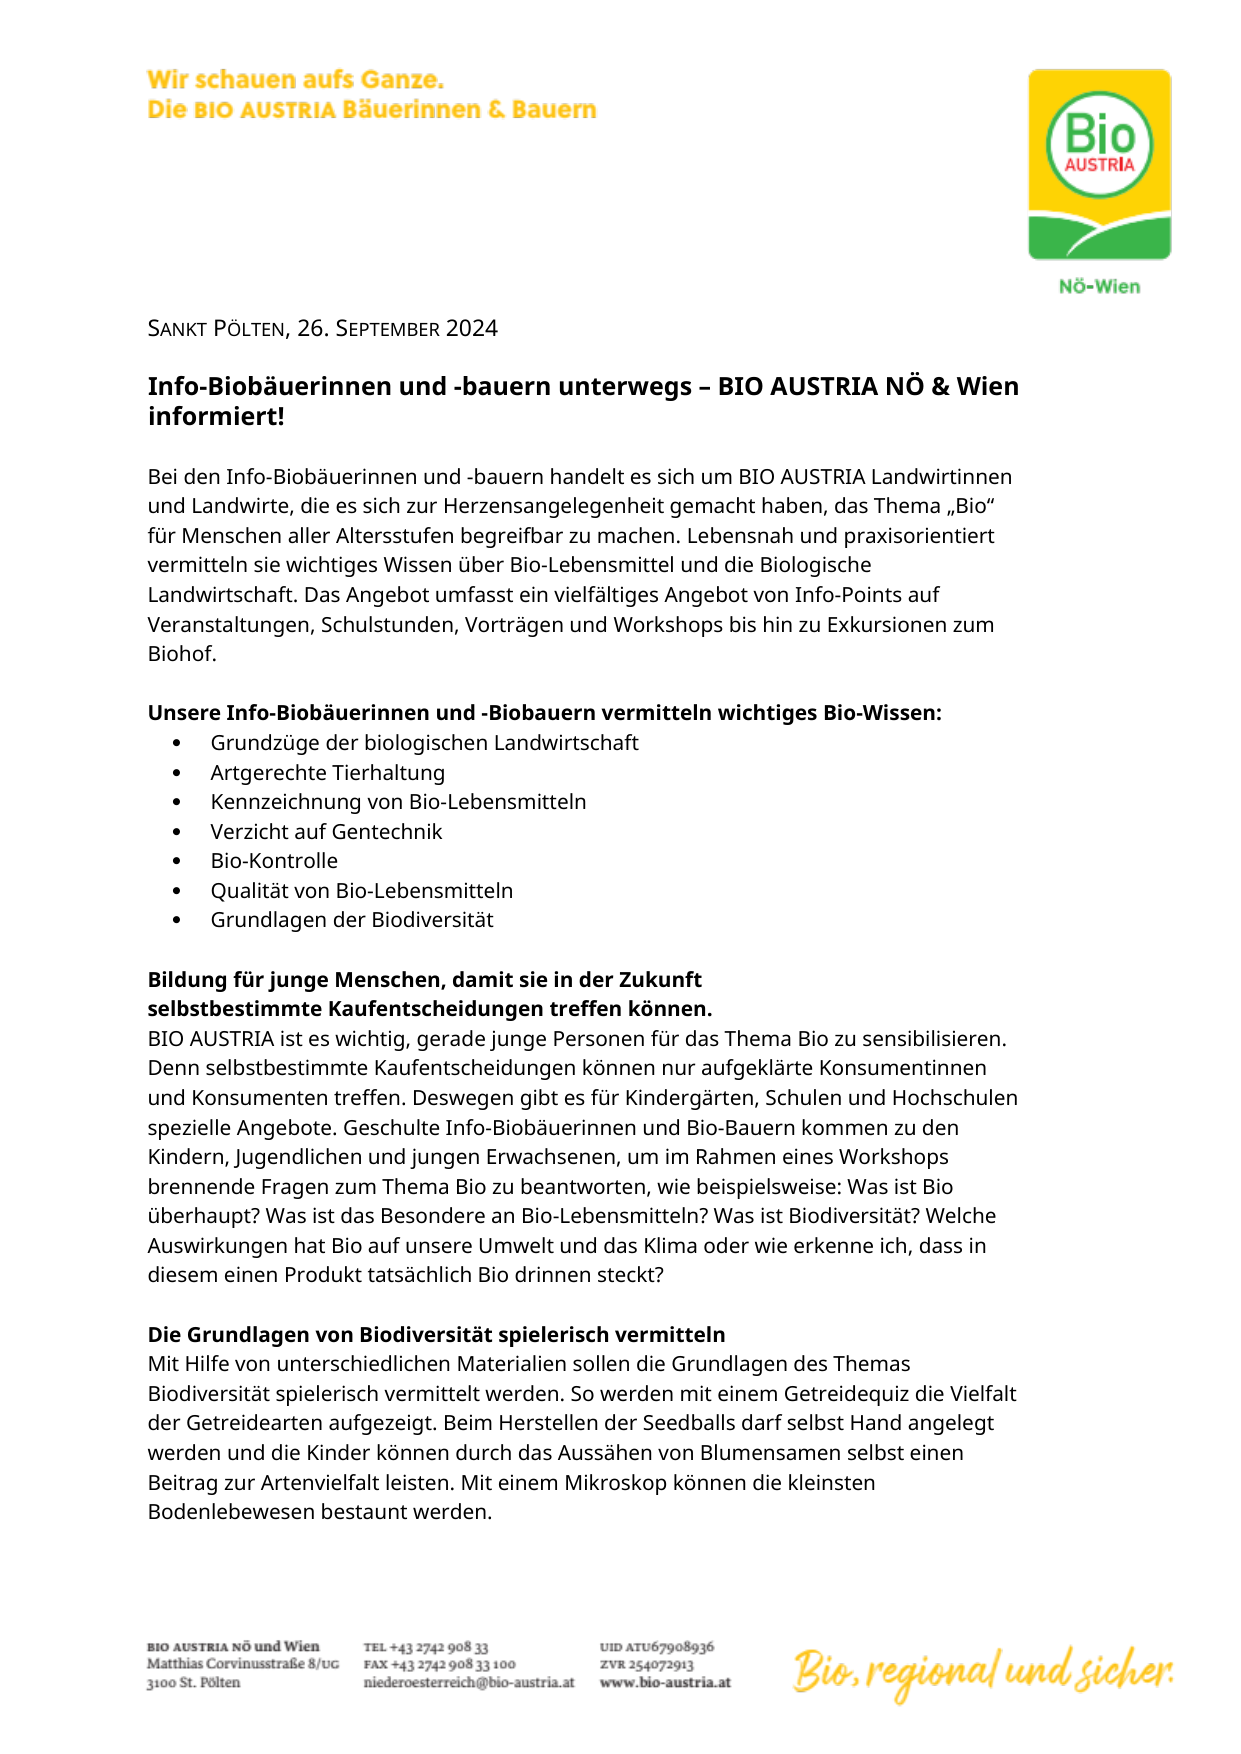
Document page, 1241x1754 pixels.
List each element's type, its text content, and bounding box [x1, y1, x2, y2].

text Die Grundlagen von Biodiversität spielerisch vermitteln [147, 1318, 1021, 1348]
text Unsere Info-Biobäuerinnen und -Biobauern vermitteln wichtiges Bio-Wissen: [147, 697, 1021, 727]
list Grundlagen der Biodiversität [173, 904, 856, 934]
text Info-Biobäuerinnen und -bauern unterwegs – BIO AUSTRIA NÖ & Wien informiert! [148, 372, 1065, 431]
text Bildung für junge Menschen, damit sie in der Zukunft selbstbestimmte Kaufentscheidungen treffen können. [147, 963, 856, 1022]
list Kennzeichnung von Bio-Lebensmitteln [173, 786, 856, 815]
list Verzicht auf Gentechnik [173, 815, 856, 845]
list Bio-Kontrolle [173, 845, 856, 874]
text Sankt Pölten, 26. September 2024 [147, 312, 1006, 342]
list Artgerechte Tierhaltung [173, 756, 856, 786]
text Bei den Info-Biobäuerinnen und -bauern handelt es sich um BIO AUSTRIA Landwirtinnen und Landwirte, die es sich zur Herzensangelegenheit gemacht haben, das Thema „Bio“ für Menschen aller Altersstufen begreifbar zu machen. Lebensnah und praxisorientiert vermitteln sie wichtiges Wissen über Bio-Lebensmittel und die Biologische Landwirtschaft. Das Angebot umfasst ein vielfältiges Angebot von Info-Points auf Veranstaltungen, Schulstunden, Vorträgen und Workshops bis hin zu Exkursionen zum Biohof. [147, 460, 1021, 667]
text Mit Hilfe von unterschiedlichen Materialien sollen die Grundlagen des Themas Biodiversität spielerisch vermittelt werden. So werden mit einem Getreidequiz die Vielfalt der Getreidearten aufgezeigt. Beim Herstellen der Seedballs darf selbst Hand angelegt werden und die Kinder können durch das Aussähen von Blumensamen selbst einen Beitrag zur Artenvielfalt leisten. Mit einem Mikroskop können die kleinsten Bodenlebewesen bestaunt werden. [147, 1348, 1021, 1525]
list Qualität von Bio-Lebensmitteln [173, 874, 856, 904]
list Grundzüge der biologischen Landwirtschaft [173, 727, 856, 756]
text BIO AUSTRIA ist es wichtig, gerade junge Personen für das Thema Bio zu sensibilisieren. Denn selbstbestimmte Kaufentscheidungen können nur aufgeklärte Konsumentinnen und Konsumenten treffen. Deswegen gibt es für Kindergärten, Schulen und Hochschulen spezielle Angebote. Geschulte Info-Biobäuerinnen und Bio-Bauern kommen zu den Kindern, Jugendlichen und jungen Erwachsenen, um im Rahmen eines Workshops brennende Fragen zum Thema Bio zu beantworten, wie beispielsweise: Was ist Bio überhaupt? Was ist das Besondere an Bio-Lebensmitteln? Was ist Biodiversität? Welche Auswirkungen hat Bio auf unsere Umwelt und das Klima oder wie erkenne ich, dass in diesem einen Produkt tatsächlich Bio drinnen steckt? [147, 1022, 1021, 1289]
